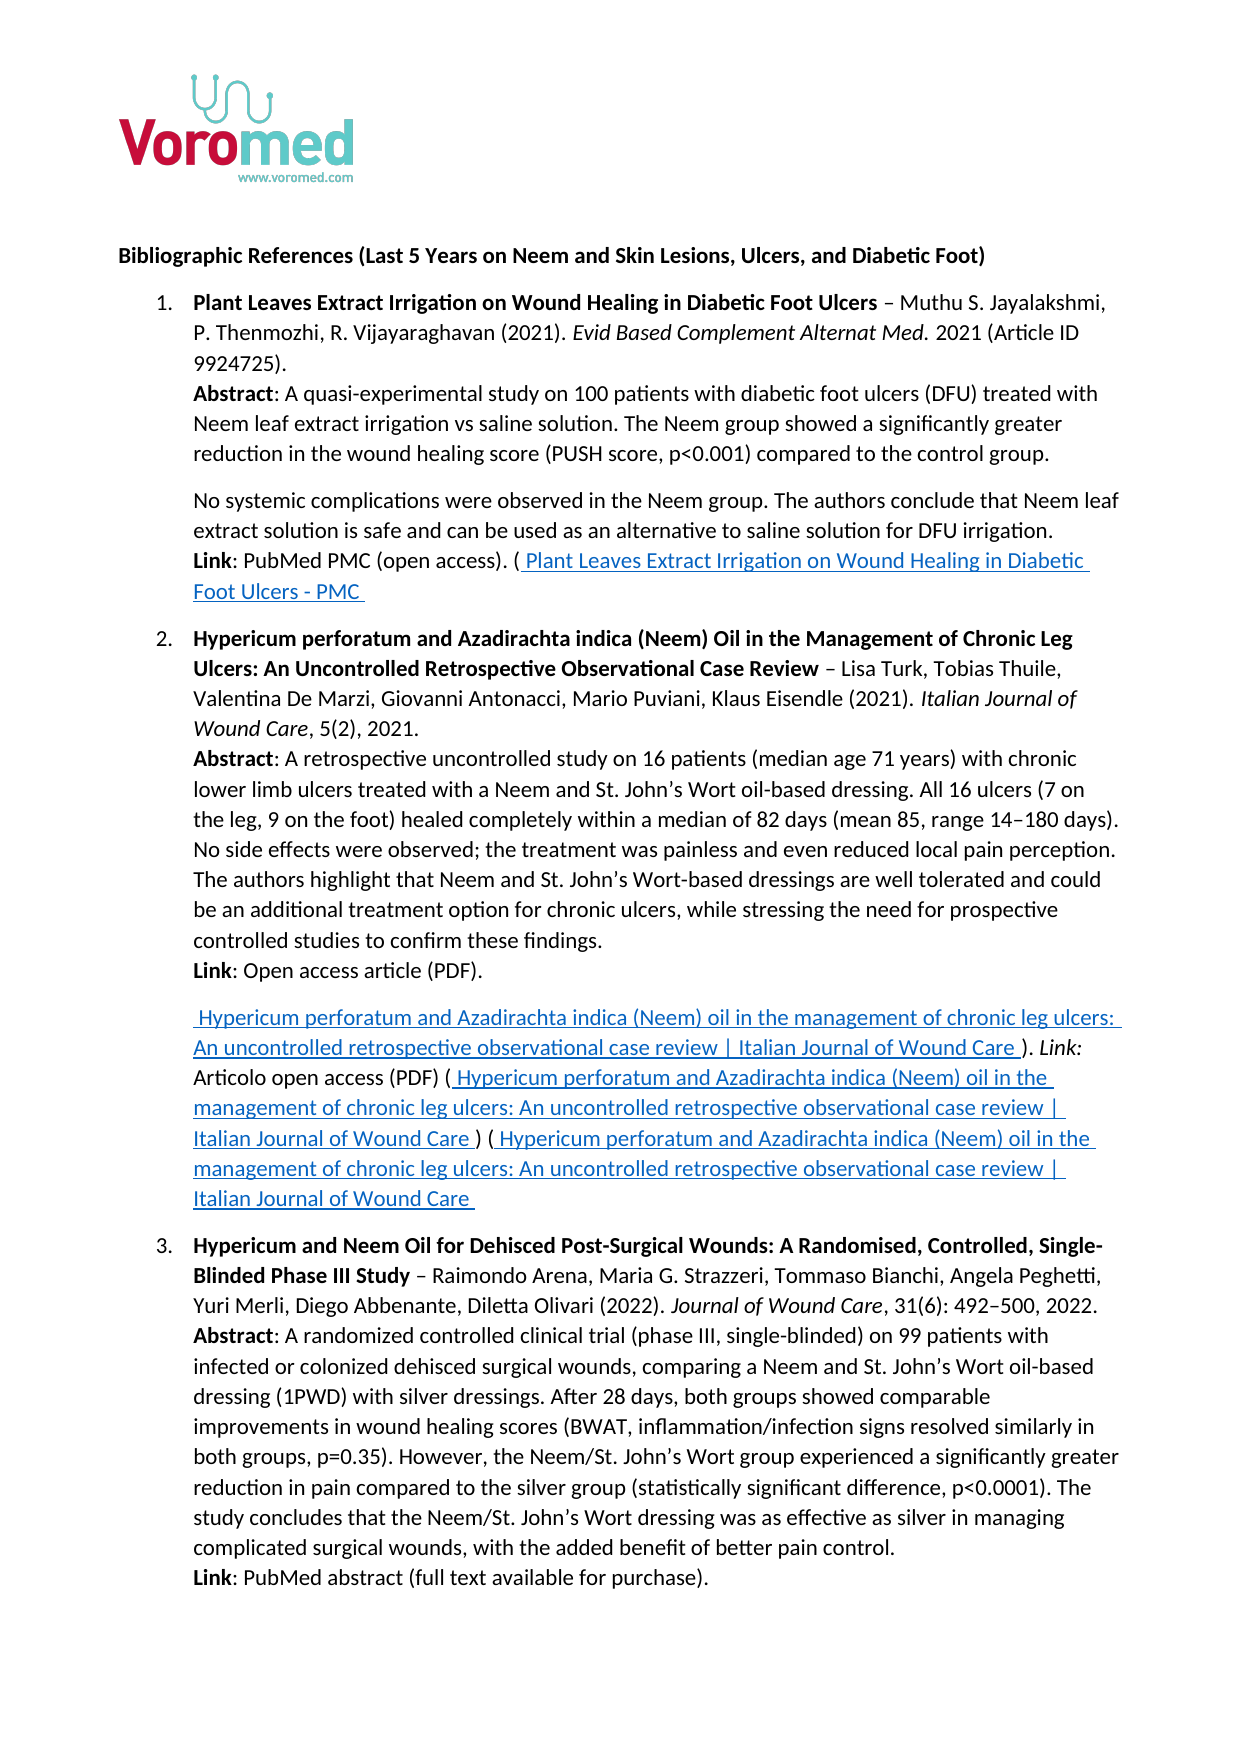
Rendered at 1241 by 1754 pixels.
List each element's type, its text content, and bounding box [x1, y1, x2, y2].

text No systemic complications were observed in the Neem group. The authors conclude that Neem leaf extract solution is safe and can be used as an alternative to saline solution for DFU irrigation. Link: PubMed PMC (open access). ( Plant Leaves Extract Irrigation on Wound Healing in Diabetic Foot Ulcers - PMC [193, 486, 1122, 605]
text Bibliographic References (Last 5 Years on Neem and Skin Lesions, Ulcers, and Diabetic Foot) [118, 241, 1122, 269]
list Hypericum perforatum and Azadirachta indica (Neem) Oil in the Management of Chronic Leg Ulcers: An Uncontrolled Retrospective Observational Case Review – Lisa Turk, Tobias Thuile, Valentina De Marzi, Giovanni Antonacci, Mario Puviani, Klaus Eisendle (2021). Italian Journal of Wound Care, 5(2), 2021. Abstract: A retrospective uncontrolled study on 16 patients (median age 71 years) with chronic lower limb ulcers treated with a Neem and St. John’s Wort oil-based dressing. All 16 ulcers (7 on the leg, 9 on the foot) healed completely within a median of 82 days (mean 85, range 14–180 days). No side effects were observed; the treatment was painless and even reduced local pain perception. The authors highlight that Neem and St. John’s Wort-based dressings are well tolerated and could be an additional treatment option for chronic ulcers, while stressing the need for prospective controlled studies to confirm these findings. Link: Open access article (PDF). [156, 624, 1122, 984]
list Plant Leaves Extract Irrigation on Wound Healing in Diabetic Foot Ulcers – Muthu S. Jayalakshmi, P. Thenmozhi, R. Vijayaraghavan (2021). Evid Based Complement Alternat Med. 2021 (Article ID 9924725). Abstract: A quasi-experimental study on 100 patients with diabetic foot ulcers (DFU) treated with Neem leaf extract irrigation vs saline solution. The Neem group showed a significantly greater reduction in the wound healing score (PUSH score, p<0.001) compared to the control group. [156, 288, 1122, 467]
text Hypericum perforatum and Azadirachta indica (Neem) oil in the management of chronic leg ulcers: An uncontrolled retrospective observational case review | Italian Journal of Wound Care ). Link: Articolo open access (PDF) ( Hypericum perforatum and Azadirachta indica (Neem) oil in the management of chronic leg ulcers: An uncontrolled retrospective observational case review | Italian Journal of Wound Care ) ( Hypericum perforatum and Azadirachta indica (Neem) oil in the management of chronic leg ulcers: An uncontrolled retrospective observational case review | Italian Journal of Wound Care [193, 1028, 1122, 1212]
list Hypericum and Neem Oil for Dehisced Post-Surgical Wounds: A Randomised, Controlled, Single-Blinded Phase III Study – Raimondo Arena, Maria G. Strazzeri, Tommaso Bianchi, Angela Peghetti, Yuri Merli, Diego Abbenante, Diletta Olivari (2022). Journal of Wound Care, 31(6): 492–500, 2022. Abstract: A randomized controlled clinical trial (phase III, single-blinded) on 99 patients with infected or colonized dehisced surgical wounds, comparing a Neem and St. John’s Wort oil-based dressing (1PWD) with silver dressings. After 28 days, both groups showed comparable improvements in wound healing scores (BWAT, inflammation/infection signs resolved similarly in both groups, p=0.35). However, the Neem/St. John’s Wort group experienced a significantly greater reduction in pain compared to the silver group (statistically significant difference, p<0.0001). The study concludes that the Neem/St. John’s Wort dressing was as effective as silver in managing complicated surgical wounds, with the added benefit of better pain control. Link: PubMed abstract (full text available for purchase). [156, 1231, 1122, 1591]
